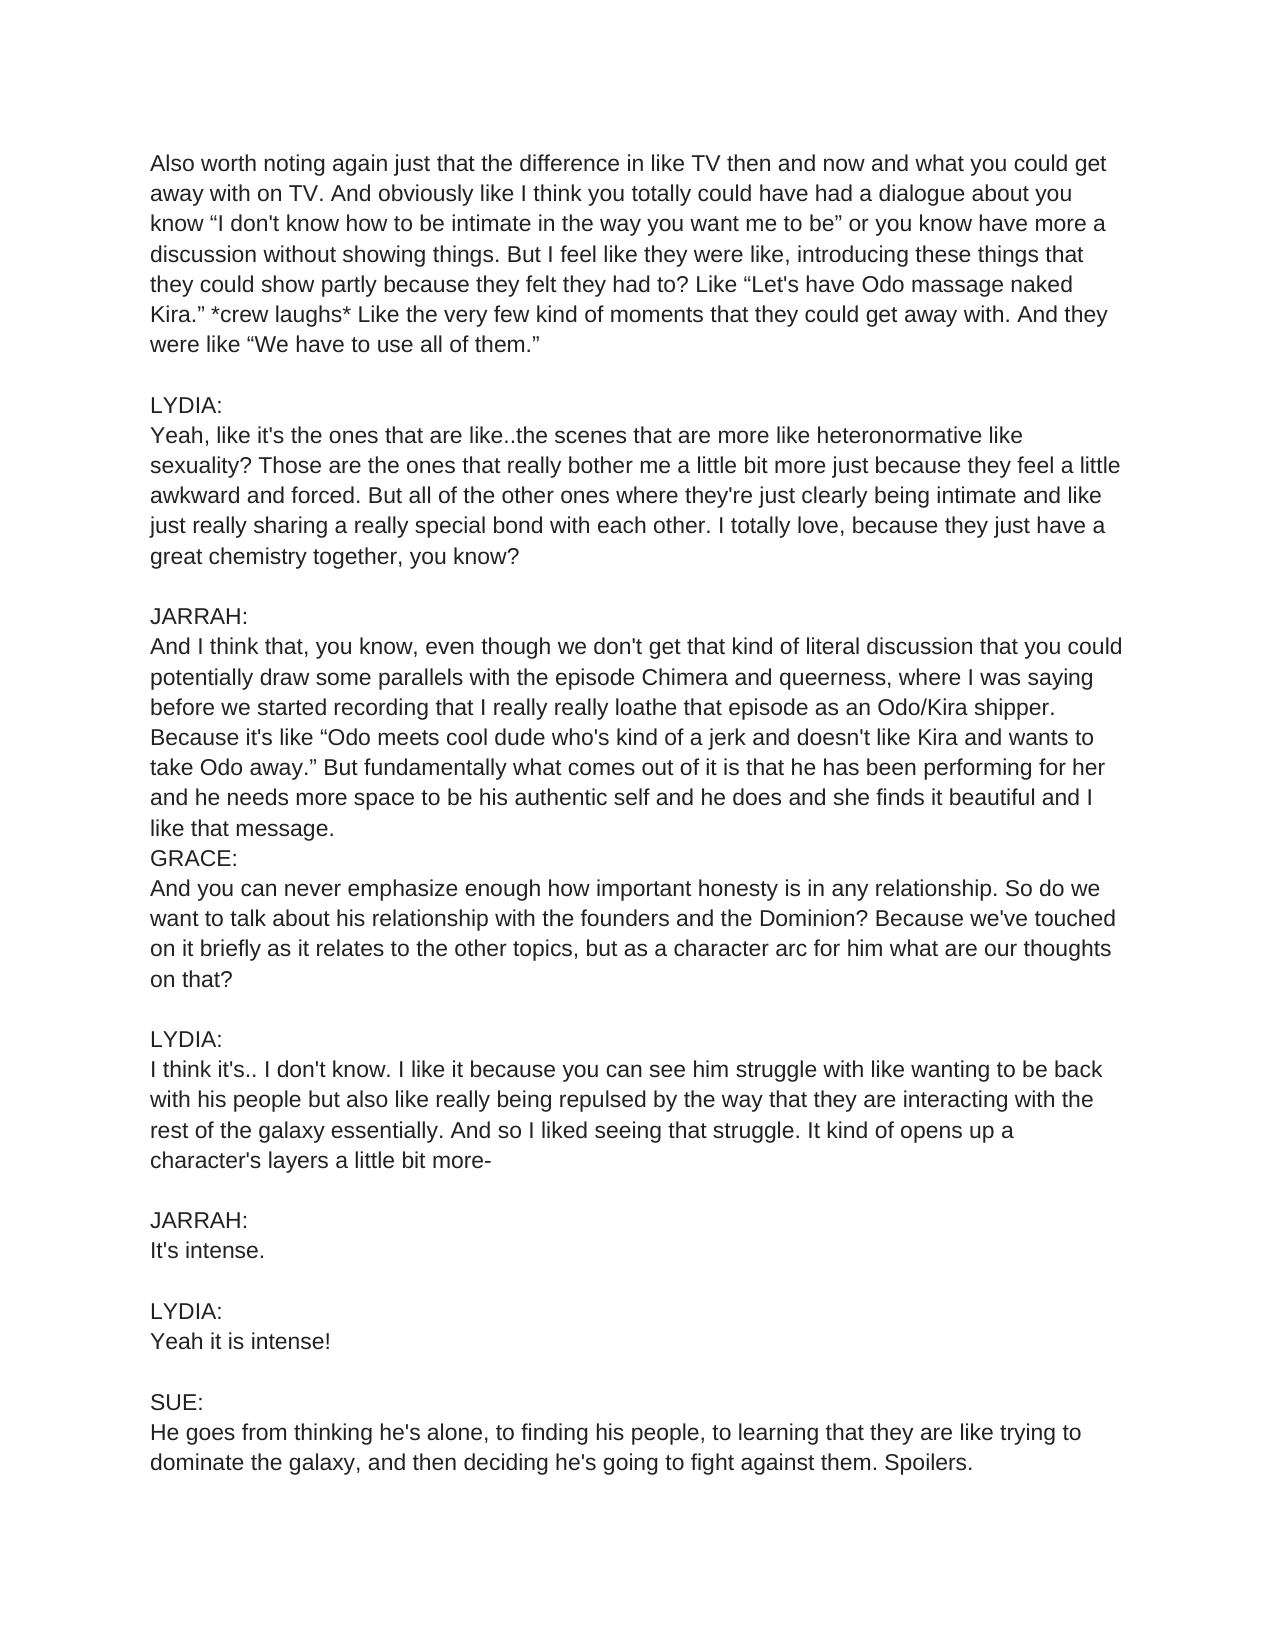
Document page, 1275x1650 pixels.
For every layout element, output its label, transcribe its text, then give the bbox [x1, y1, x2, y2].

text And you can never emphasize enough how important honesty is in any relationship. So do we want to talk about his relationship with the founders and the Dominion? Because we've touched on it briefly as it relates to the other topics, but as a character arc for him what are our thoughts on that? [150, 875, 1125, 992]
text GRACE: [150, 845, 1125, 871]
text Also worth noting again just that the difference in like TV then and now and what you could get away with on TV. And obviously like I think you totally could have had a dialogue about you know “I don't know how to be intimate in the way you want me to be” or you know have more a discussion without showing things. But I feel like they were like, introducing these things that they could show partly because they felt they had to? Like “Let's have Odo massage naked Kira.” *crew laughs* Like the very few kind of moments that they could get away with. And they were like “We have to use all of them.” [150, 150, 1125, 358]
text It's intense. [150, 1237, 1125, 1264]
text LYDIA: [150, 1026, 1125, 1052]
text JARRAH: [150, 1207, 1125, 1234]
text I think it's.. I don't know. I like it because you can see him struggle with like wanting to be back with his people but also like really being repulsed by the way that they are interacting with the rest of the galaxy essentially. And so I liked seeing that struggle. It kind of opens up a character's layers a little bit more- [150, 1056, 1125, 1173]
text And I think that, you know, even though we don't get that kind of literal discussion that you could potentially draw some parallels with the episode Chimera and queerness, where I was saying before we started recording that I really really loathe that episode as an Odo/Kira shipper. Because it's like “Odo meets cool dude who's kind of a jerk and doesn't like Kira and wants to take Odo away.” But fundamentally what comes out of it is that he has been performing for her and he needs more space to be his authentic self and he does and she finds it beautiful and I like that message. [150, 633, 1125, 841]
text SUE: [150, 1388, 1125, 1415]
text LYDIA: [150, 1298, 1125, 1324]
text LYDIA: [150, 392, 1125, 418]
text He goes from thinking he's alone, to finding his people, to learning that they are like trying to dominate the galaxy, and then deciding he's going to fight against them. Spoilers. [150, 1419, 1125, 1475]
text Yeah, like it's the ones that are like..the scenes that are more like heteronormative like sexuality? Those are the ones that really bother me a little bit more just because they feel a little awkward and forced. But all of the other ones where they're just clearly being intimate and like just really sharing a really special bond with each other. I totally love, because they just have a great chemistry together, you know? [150, 422, 1125, 569]
text JARRAH: [150, 603, 1125, 629]
text Yeah it is intense! [150, 1328, 1125, 1354]
